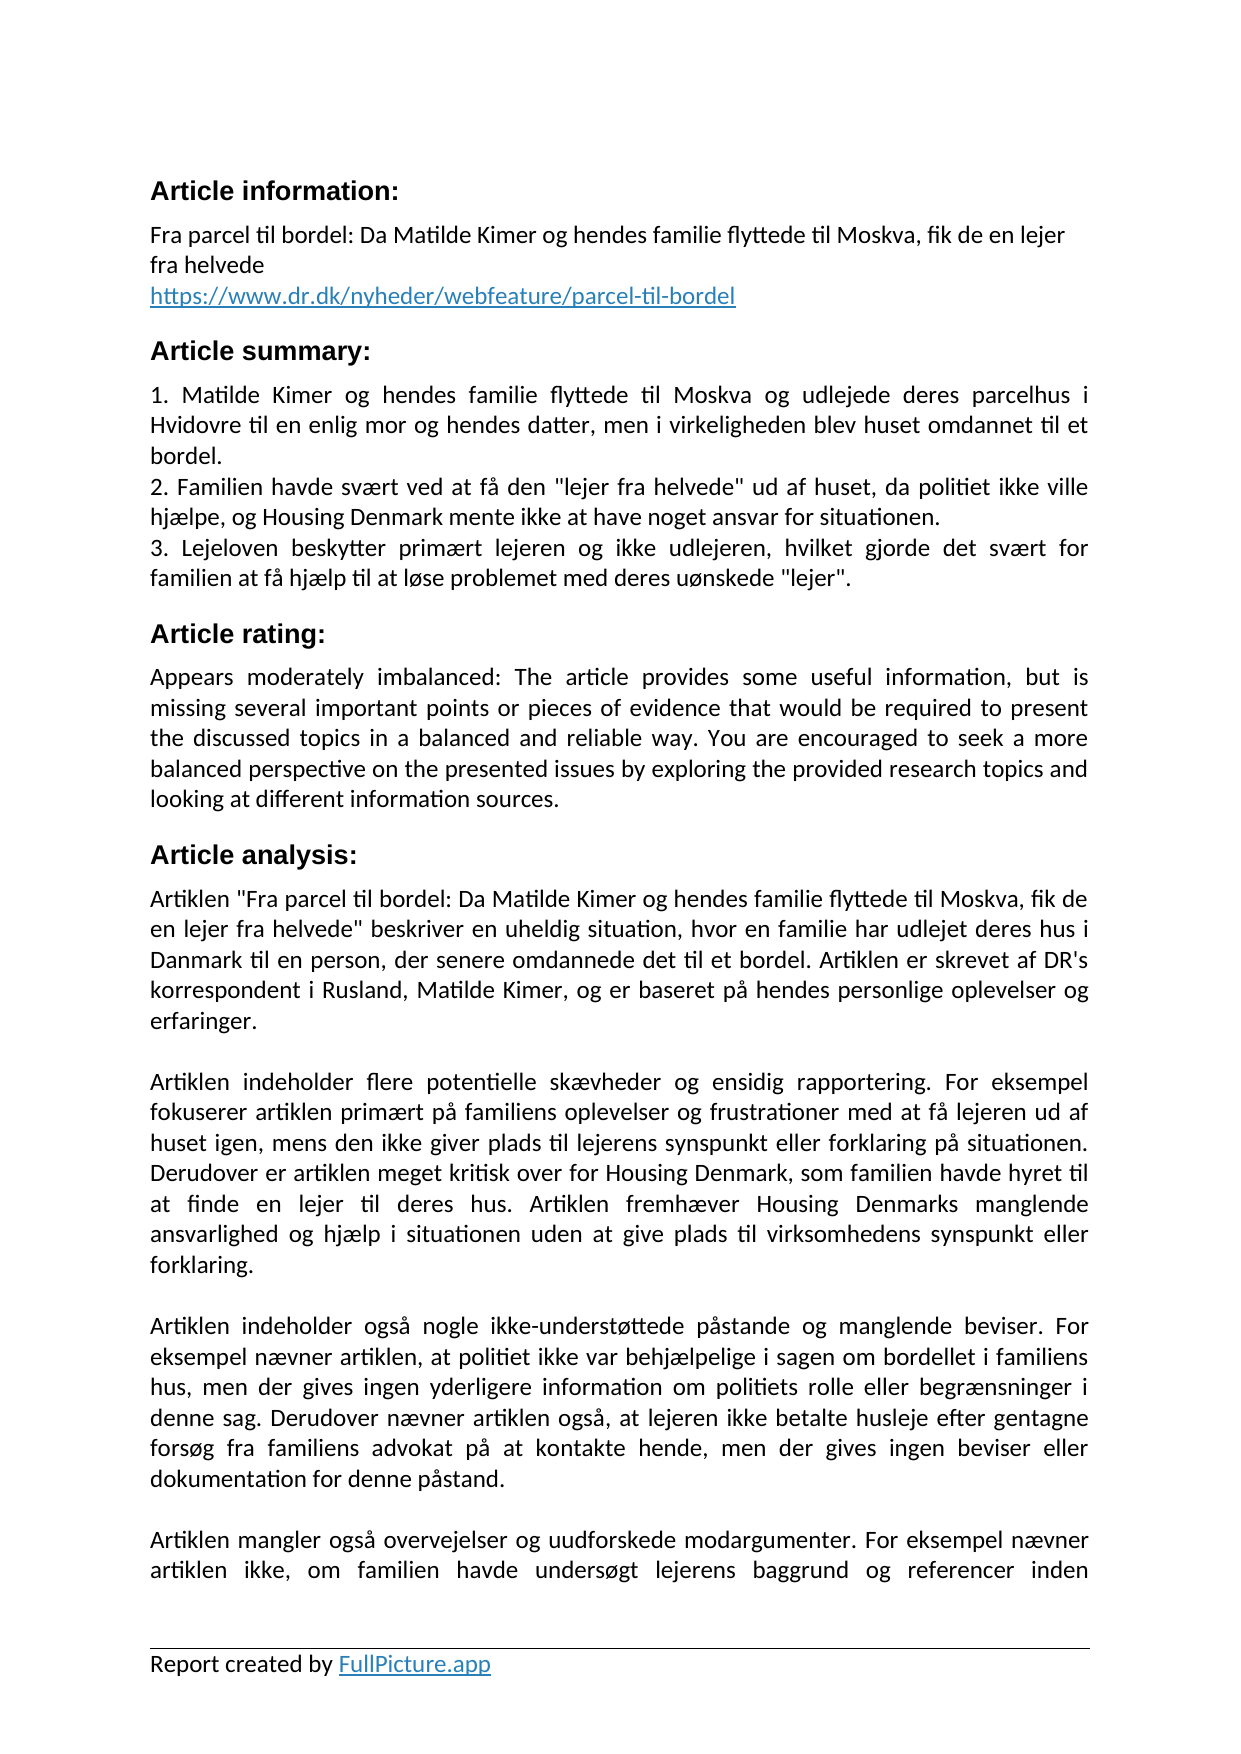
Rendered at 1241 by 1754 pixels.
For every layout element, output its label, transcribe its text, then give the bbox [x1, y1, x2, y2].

text 1. Matilde Kimer og hendes familie flyttede til Moskva og udlejede deres parcelhus i Hvidovre til en enlig mor og hendes datter, men i virkeligheden blev huset omdannet til et bordel. [150, 379, 1090, 471]
subtitle Article rating: [150, 618, 1090, 649]
text Artiklen indeholder også nogle ikke-understøttede påstande og manglende beviser. For eksempel nævner artiklen, at politiet ikke var behjælpelige i sagen om bordellet i familiens hus, men der gives ingen yderligere information om politiets rolle eller begrænsninger i denne sag. Derudover nævner artiklen også, at lejeren ikke betalte husleje efter gentagne forsøg fra familiens advokat på at kontakte hende, men der gives ingen beviser eller dokumentation for denne påstand. [150, 1310, 1090, 1493]
subtitle Article analysis: [150, 839, 1090, 870]
text 3. Lejeloven beskytter primært lejeren og ikke udlejeren, hvilket gjorde det svært for familien at få hjælp til at løse problemet med deres uønskede "lejer". [150, 532, 1090, 593]
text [150, 1524, 1090, 1585]
subtitle Article summary: [150, 335, 1090, 367]
text 2. Familien havde svært ved at få den "lejer fra helvede" ud af huset, da politiet ikke ville hjælpe, og Housing Denmark mente ikke at have noget ansvar for situationen. [150, 471, 1090, 532]
text Fra parcel til bordel: Da Matilde Kimer og hendes familie flyttede til Moskva, fik de en lejer fra helvedehttps://www.dr.dk/nyheder/webfeature/parcel-til-bordel [150, 219, 1090, 310]
subtitle Article information: [150, 175, 1090, 206]
text Artiklen indeholder flere potentielle skævheder og ensidig rapportering. For eksempel fokuserer artiklen primært på familiens oplevelser og frustrationer med at få lejeren ud af huset igen, mens den ikke giver plads til lejerens synspunkt eller forklaring på situationen. Derudover er artiklen meget kritisk over for Housing Denmark, som familien havde hyret til at finde en lejer til deres hus. Artiklen fremhæver Housing Denmarks manglende ansvarlighed og hjælp i situationen uden at give plads til virksomhedens synspunkt eller forklaring. [150, 1066, 1090, 1279]
text Appears moderately imbalanced: The article provides some useful information, but is missing several important points or pieces of evidence that would be required to present the discussed topics in a balanced and reliable way. You are encouraged to seek a more balanced perspective on the presented issues by exploring the provided research topics and looking at different information sources. [150, 661, 1090, 814]
text Artiklen "Fra parcel til bordel: Da Matilde Kimer og hendes familie flyttede til Moskva, fik de en lejer fra helvede" beskriver en uheldig situation, hvor en familie har udlejet deres hus i Danmark til en person, der senere omdannede det til et bordel. Artiklen er skrevet af DR's korrespondent i Rusland, Matilde Kimer, og er baseret på hendes personlige oplevelser og erfaringer. [150, 883, 1090, 1035]
